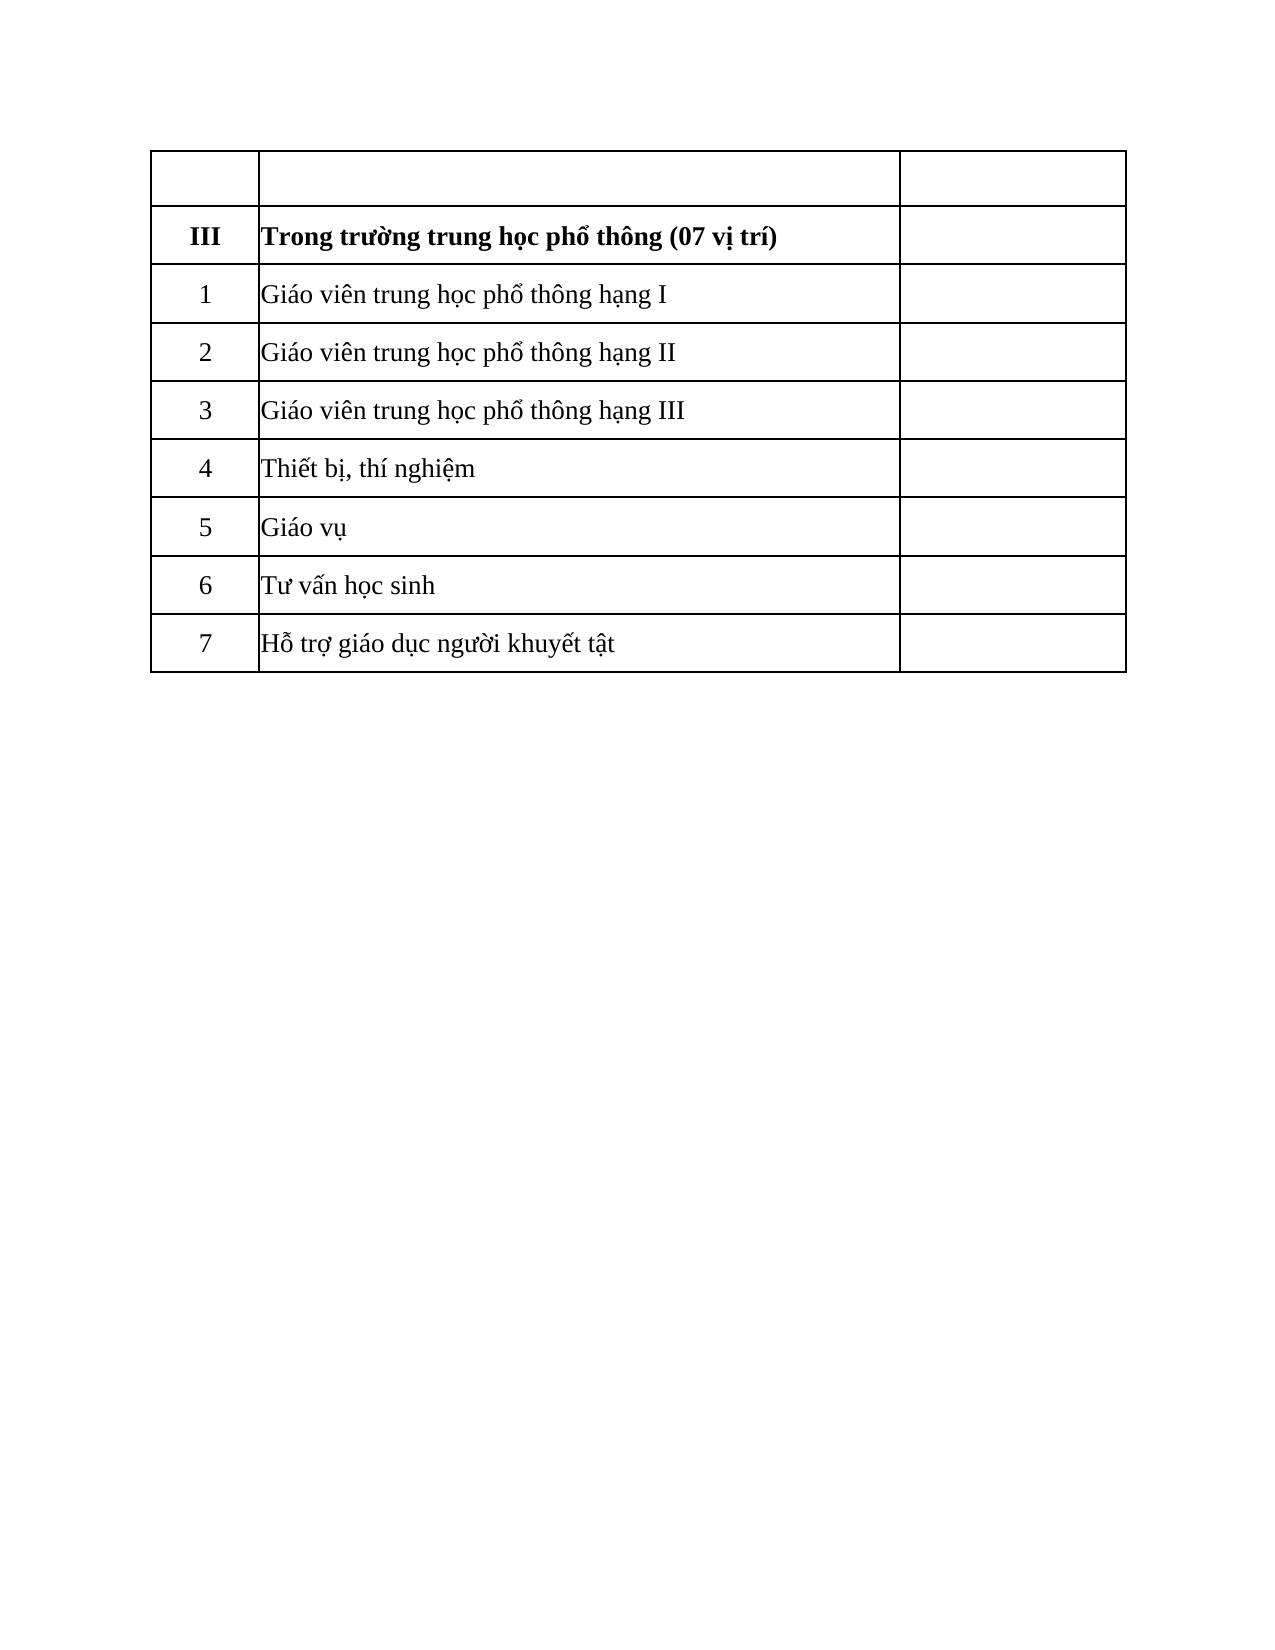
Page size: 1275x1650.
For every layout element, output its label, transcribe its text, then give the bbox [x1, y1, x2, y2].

table_cell [901, 498, 1125, 554]
table_cell 7 [152, 615, 258, 671]
table_cell Giáo viên trung học phổ thông hạng II [260, 324, 899, 380]
table_cell 1 [152, 265, 258, 322]
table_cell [260, 152, 899, 205]
table_cell [901, 207, 1125, 263]
table_cell [901, 152, 1125, 205]
table_cell 5 [152, 498, 258, 554]
table_cell 3 [152, 382, 258, 438]
table_cell Giáo viên trung học phổ thông hạng I [260, 265, 899, 322]
table_cell III [152, 207, 258, 263]
table_cell 2 [152, 324, 258, 380]
table_cell Giáo vụ [260, 498, 899, 554]
table_cell Giáo viên trung học phổ thông hạng III [260, 382, 899, 438]
table_cell 6 [152, 557, 258, 613]
table_cell [901, 324, 1125, 380]
table_cell 4 [152, 440, 258, 496]
table_cell Hỗ trợ giáo dục người khuyết tật [260, 615, 899, 671]
table_cell Thiết bị, thí nghiệm [260, 440, 899, 496]
table_cell 7 [152, 152, 258, 205]
table_cell [901, 440, 1125, 496]
table_cell [901, 382, 1125, 438]
table_cell [901, 557, 1125, 613]
table_cell [901, 615, 1125, 671]
table_cell Trong trường trung học phổ thông (07 vị trí) [260, 207, 899, 263]
table_cell [901, 265, 1125, 322]
table_cell Tư vấn học sinh [260, 557, 899, 613]
